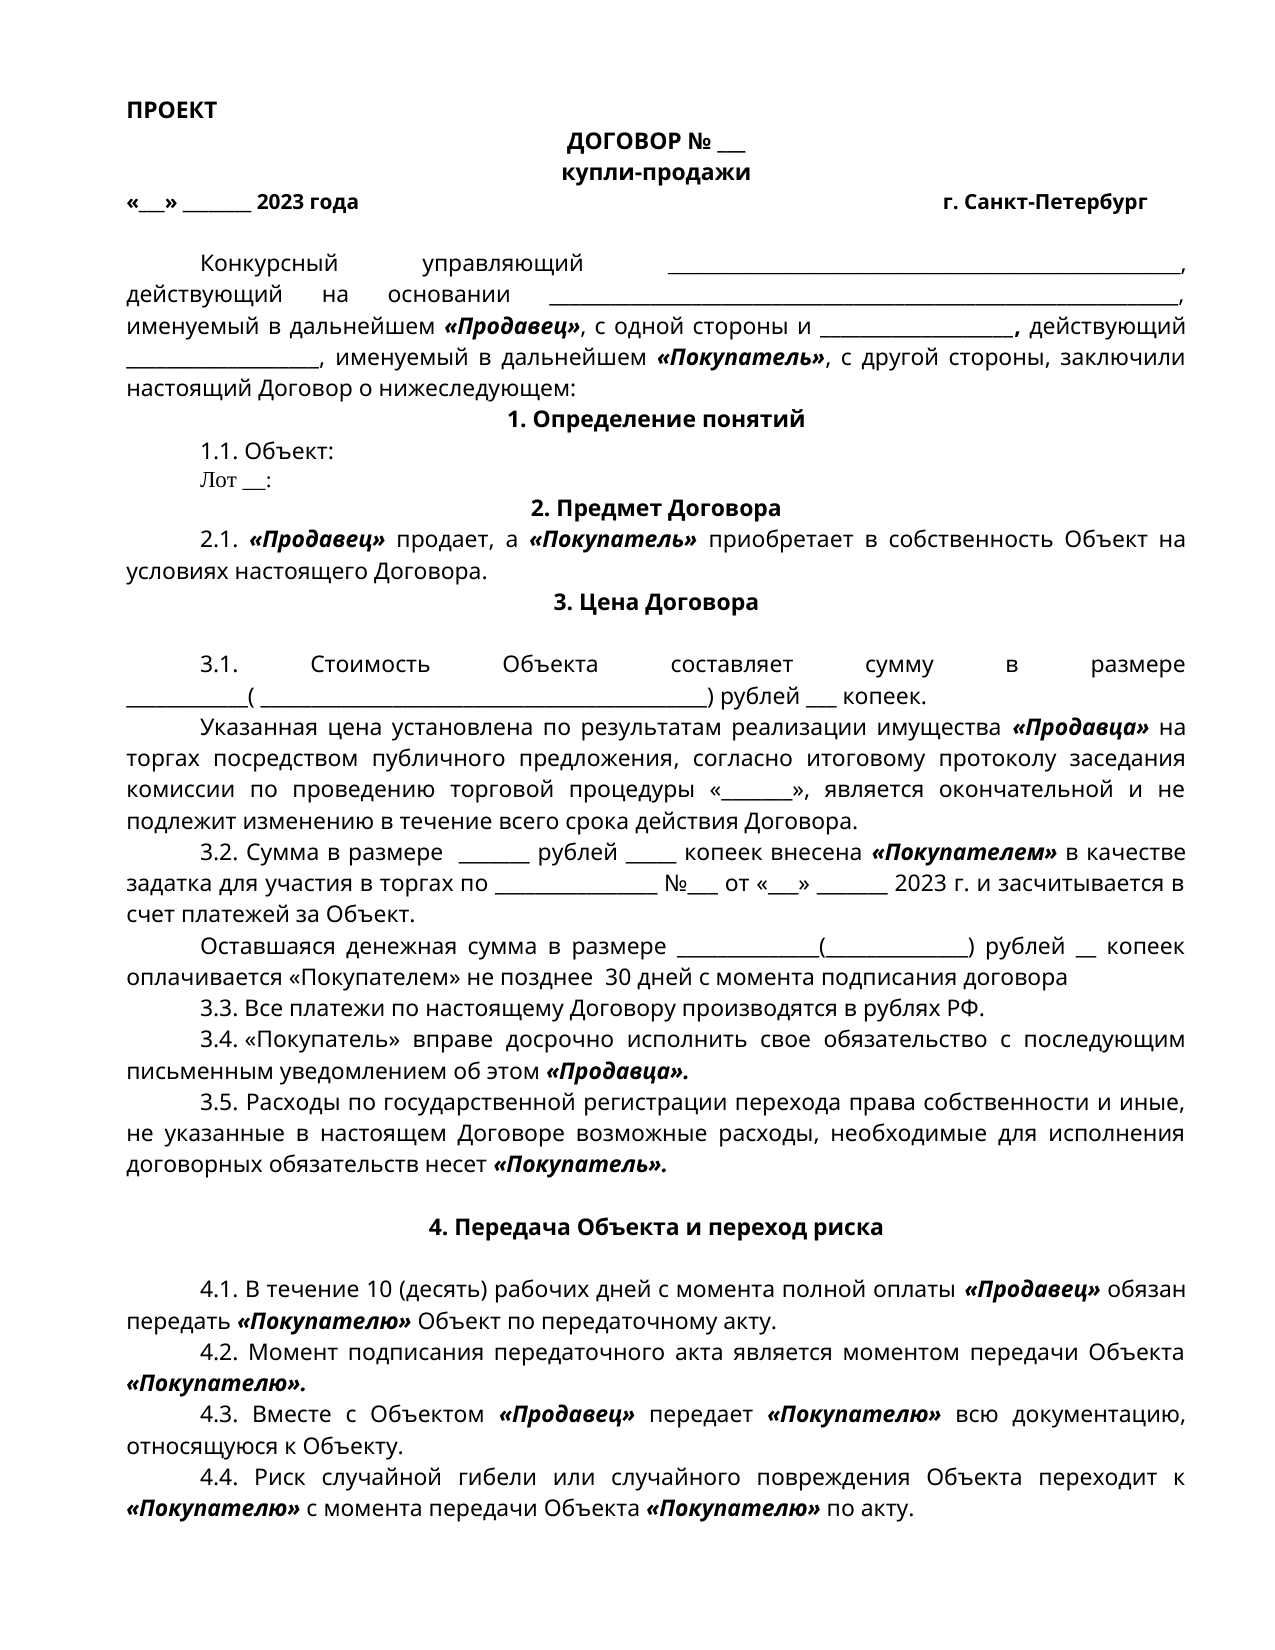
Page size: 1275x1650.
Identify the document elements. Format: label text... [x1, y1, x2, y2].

text ПРОЕКТ [126, 94, 1186, 125]
text 4.1. В течение 10 (десять) рабочих дней с момента полной оплаты «Продавец» обязан передать «Покупателю» Объект по передаточному акту. [126, 1273, 1186, 1336]
text 4. Передача Объекта и переход риска [126, 1211, 1186, 1242]
text «___» ________ 2023 года г. Санкт-Петербург [126, 187, 1186, 216]
text 1. Определение понятий [126, 403, 1186, 434]
text Конкурсный управляющий _________________________________________, действующий на основании ______________________________________________________________, именуемый в дальнейшем «Продавец», с одной стороны и ___________________, действующий ___________________, именуемый в дальнейшем «Покупатель», с другой стороны, заключили настоящий Договор о нижеследующем: [126, 247, 1186, 403]
text 3.5. Расходы по государственной регистрации перехода права собственности и иные, не указанные в настоящем Договоре возможные расходы, необходимые для исполнения договорных обязательств несет «Покупатель». [126, 1086, 1186, 1180]
text купли-продажи [126, 156, 1186, 187]
text 4.3. Вместе с Объектом «Продавец» передает «Покупателю» всю документацию, относящуюся к Объекту. [126, 1398, 1186, 1461]
text Указанная цена установлена по результатам реализации имущества «Продавца» на торгах посредством публичного предложения, согласно итоговому протоколу заседания комиссии по проведению торговой процедуры «_______», является окончательной и не подлежит изменению в течение всего срока действия Договора. [126, 711, 1186, 836]
text 3.1. Стоимость Объекта составляет сумму в размере ____________( ____________________________________________) рублей ___ копеек. [126, 648, 1186, 711]
text Оставшаяся денежная сумма в размере ______________(______________) рублей __ копеек оплачивается «Покупателем» не позднее 30 дней с момента подписания договора [126, 930, 1186, 992]
text 3.4. «Покупатель» вправе досрочно исполнить свое обязательство с последующим письменным уведомлением об этом «Продавца». [126, 1023, 1186, 1086]
text 4.2. Момент подписания передаточного акта является моментом передачи Объекта «Покупателю». [126, 1336, 1186, 1398]
text 1.1. Объект: [126, 434, 1186, 466]
text ДОГОВОР № ___ [126, 125, 1186, 156]
text 3.2. Сумма в размере _______ рублей _____ копеек внесена «Покупателем» в качестве задатка для участия в торгах по ________________ №___ от «___» _______ 2023 г. и засчитывается в счет платежей за Объект. [126, 836, 1186, 930]
text 2.1. «Продавец» продает, а «Покупатель» приобретает в собственность Объект на условиях настоящего Договора. [126, 523, 1186, 586]
text 2. Предмет Договора [126, 492, 1186, 523]
text 3. Цена Договора [126, 586, 1186, 617]
text 3.3. Все платежи по настоящему Договору производятся в рублях РФ. [126, 992, 1186, 1023]
text 4.4. Риск случайной гибели или случайного повреждения Объекта переходит к «Покупателю» с момента передачи Объекта «Покупателю» по акту. [126, 1461, 1186, 1523]
text Лот __: [126, 466, 1186, 492]
